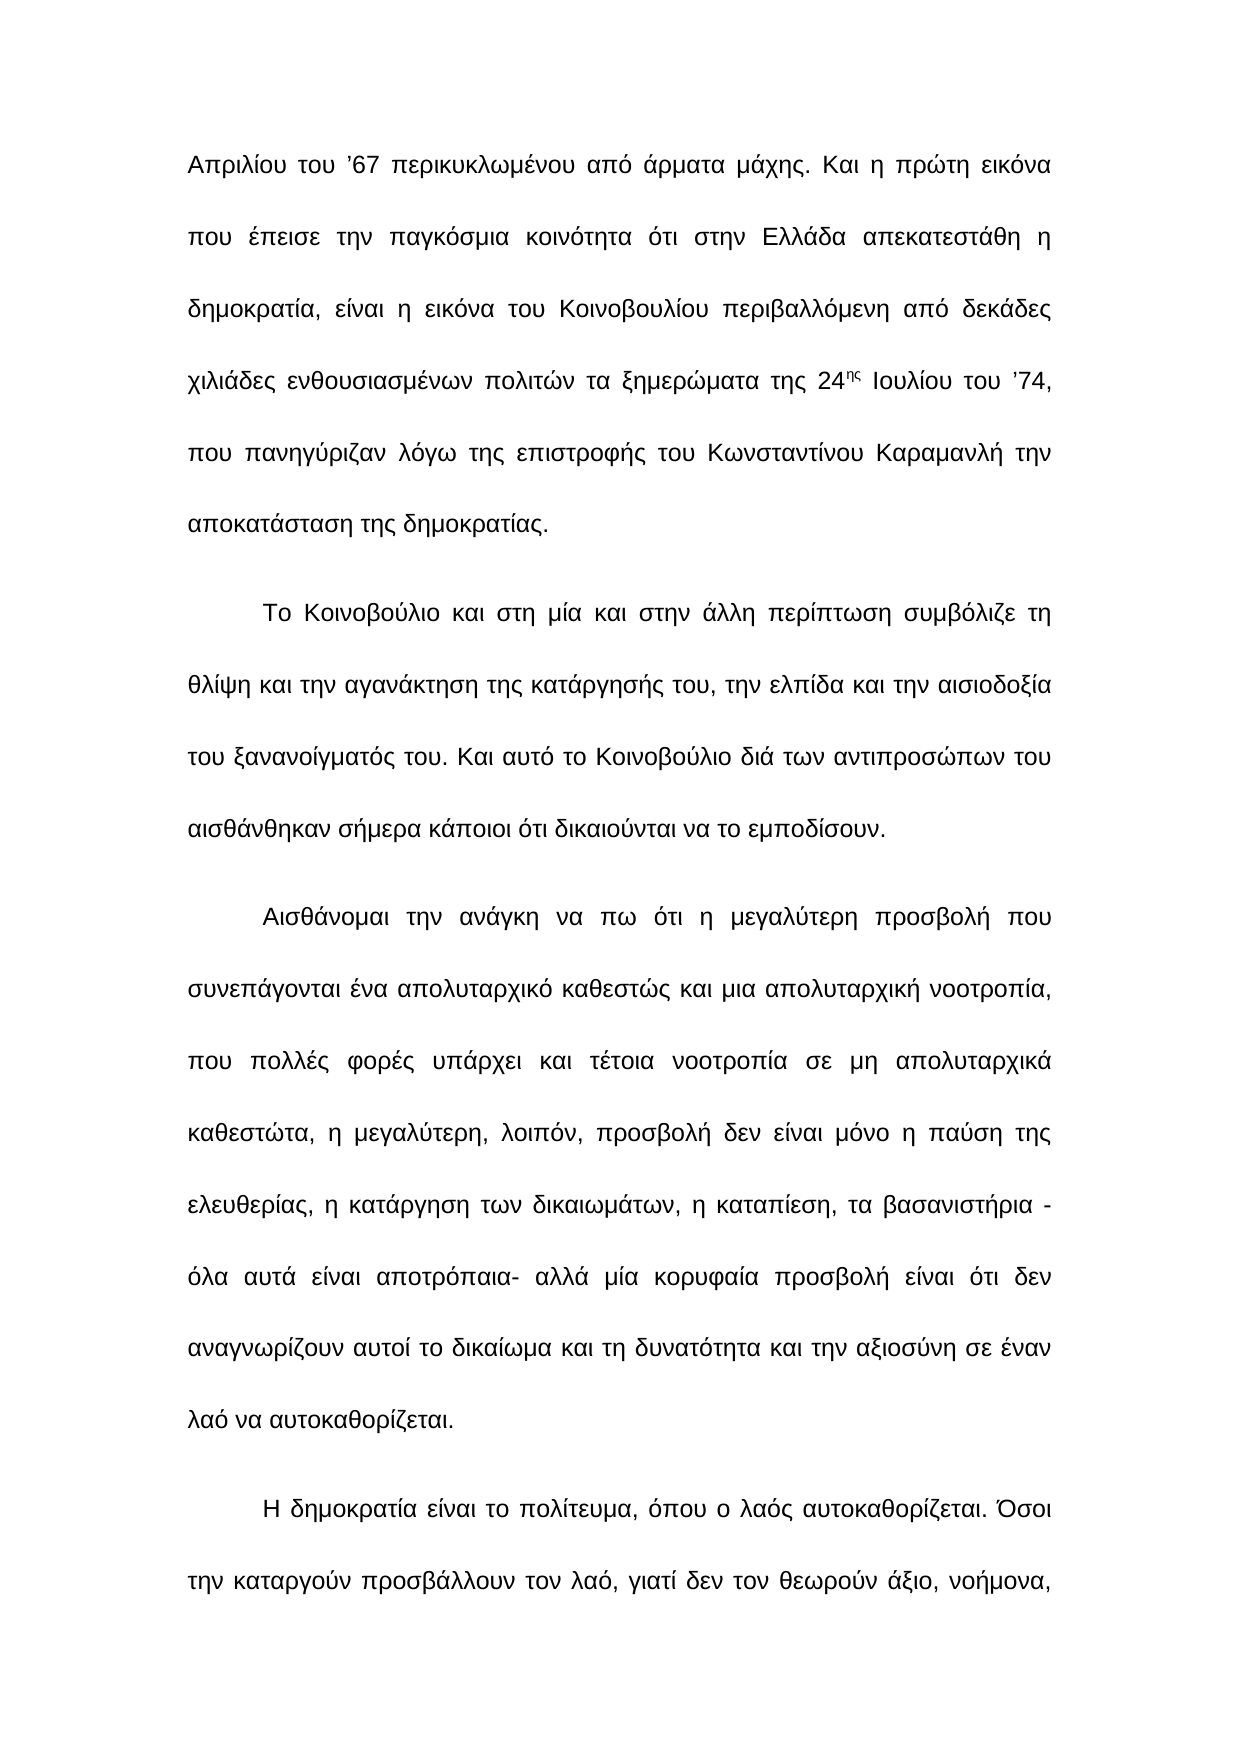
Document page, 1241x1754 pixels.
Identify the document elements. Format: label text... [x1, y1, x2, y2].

text Αισθάνομαι την ανάγκη να πω ότι η μεγαλύτερη προσβολή που συνεπάγονται ένα απολυταρχικό καθεστώς και μια απολυταρχική νοοτροπία, που πολλές φορές υπάρχει και τέτοια νοοτροπία σε μη απολυταρχικά καθεστώτα, η μεγαλύτερη, λοιπόν, προσβολή δεν είναι μόνο η παύση της ελευθερίας, η κατάργηση των δικαιωμάτων, η καταπίεση, τα βασανιστήρια -όλα αυτά είναι αποτρόπαια- αλλά μία κορυφαία προσβολή είναι ότι δεν αναγνωρίζουν αυτοί το δικαίωμα και τη δυνατότητα και την αξιοσύνη σε έναν λαό να αυτοκαθορίζεται. [187, 902, 1053, 1434]
text Το Κοινοβούλιο και στη μία και στην άλλη περίπτωση συμβόλιζε τη θλίψη και την αγανάκτηση της κατάργησής του, την ελπίδα και την αισιοδοξία του ξανανοίγματός του. Και αυτό το Κοινοβούλιο διά των αντιπροσώπων του αισθάνθηκαν σήμερα κάποιοι ότι δικαιούνται να το εμποδίσουν. [187, 598, 1053, 842]
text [187, 150, 1053, 538]
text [187, 1494, 1053, 1594]
